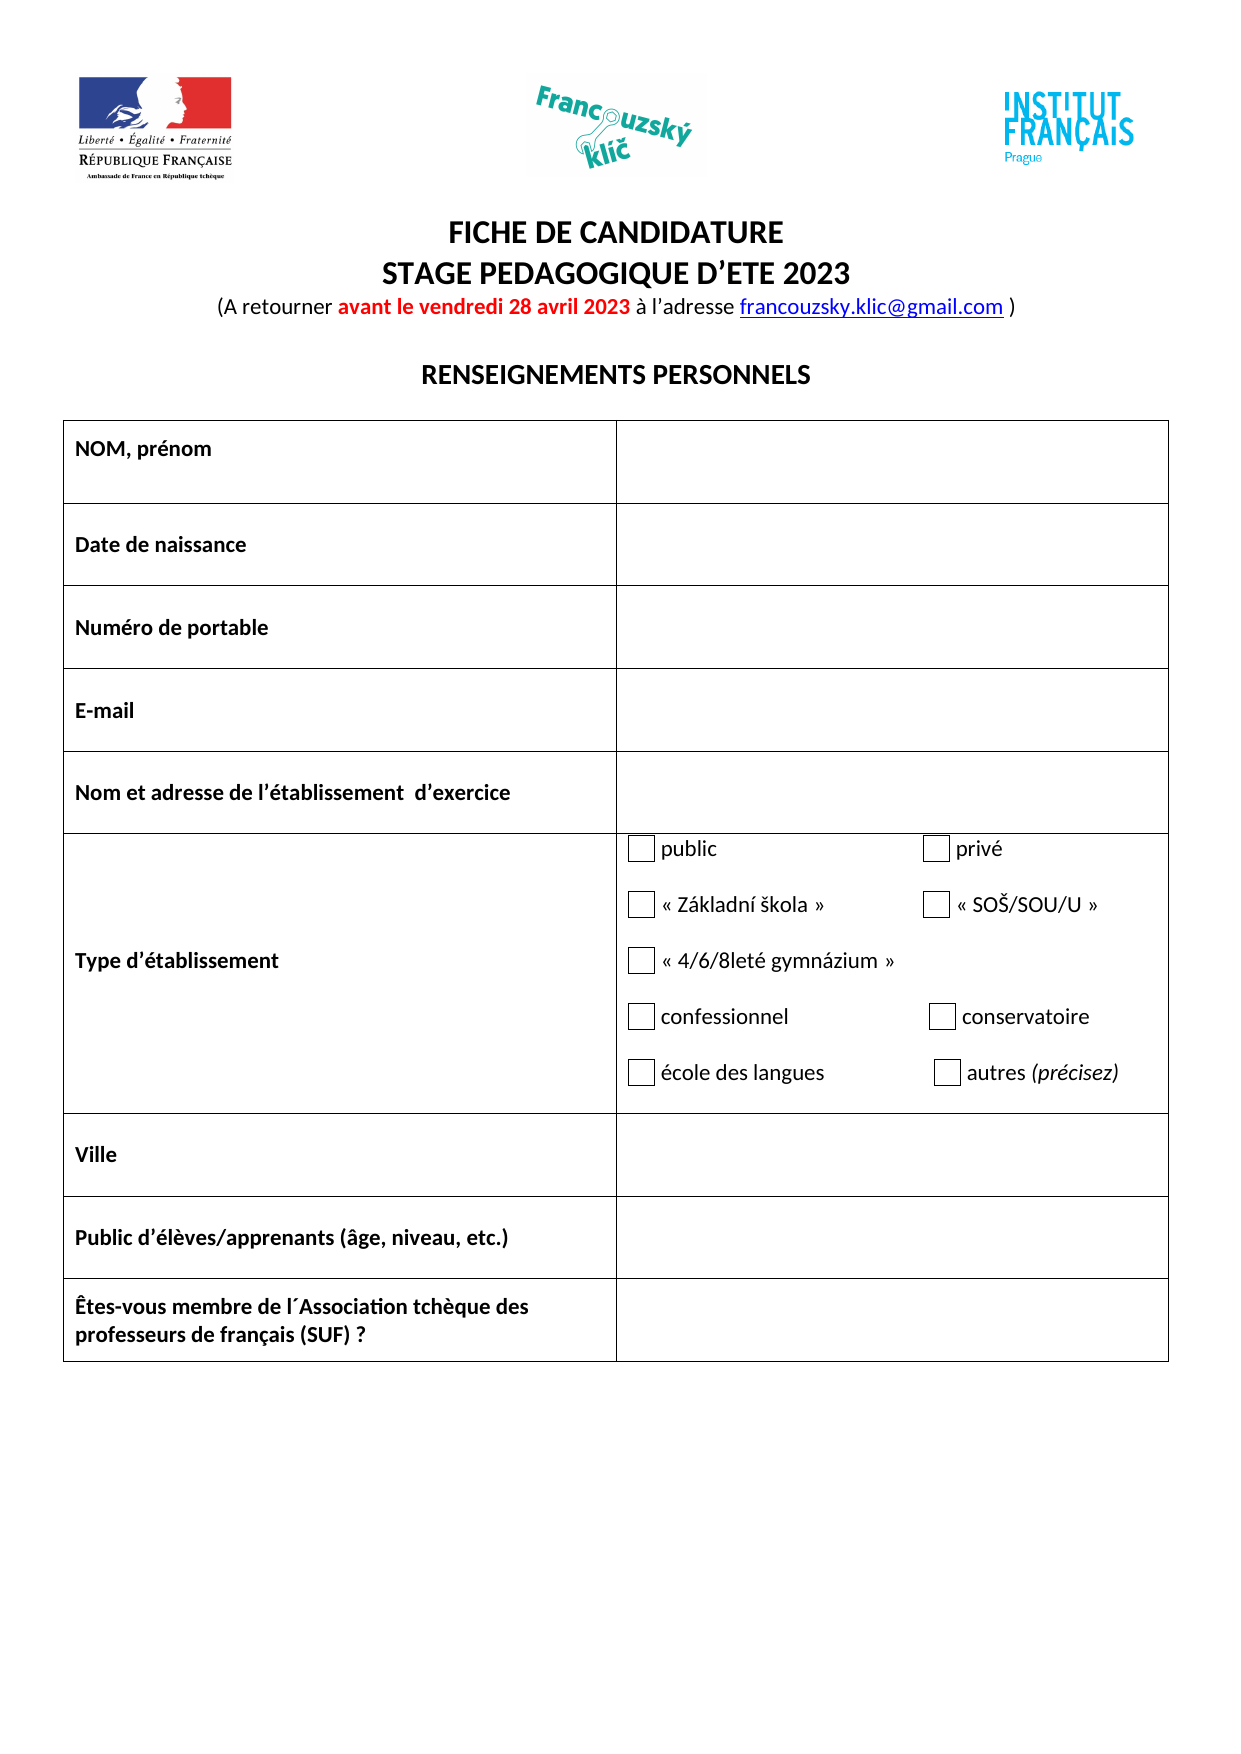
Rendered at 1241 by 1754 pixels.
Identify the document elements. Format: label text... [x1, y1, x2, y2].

table_cell [617, 504, 1168, 585]
table_cell Ville [64, 1114, 616, 1196]
table_cell [617, 1279, 1168, 1361]
table_cell Nom et adresse de l’établissement d’exercice [64, 752, 616, 833]
table_cell Type d’établissement [64, 834, 616, 1113]
table_header FICHE DE CANDIDATURE STAGE PEDAGOGIQUE D’ETE 2023 (A retourner avant le vendredi 28 avril 2023 à l’adresse francouzsky.klic@gmail.com ) [64, 211, 1168, 321]
table_cell public privé « Základní škola » « SOŠ/SOU/U » « 4/6/8leté gymnázium » confessionnel conservatoire école des langues autres (précisez) [617, 834, 1168, 1113]
table_cell [617, 421, 1168, 502]
table_cell Numéro de portable [64, 586, 616, 668]
picture [75, 73, 235, 183]
table_cell Êtes-vous membre de l´Association tchèque des professeurs de français (SUF) ? [64, 1279, 616, 1361]
table_cell Date de naissance [64, 504, 616, 585]
table_cell NOM, prénom [64, 421, 616, 502]
picture [525, 73, 707, 177]
table_cell Public d’élèves/apprenants (âge, niveau, etc.) [64, 1197, 616, 1278]
table_cell [617, 752, 1168, 833]
table_cell [617, 586, 1168, 668]
picture [980, 73, 1158, 176]
table_cell RENSEIGNEMENTS PERSONNELS [64, 321, 1168, 420]
table_cell E-mail [64, 669, 616, 751]
table_cell [617, 1197, 1168, 1278]
table_cell [617, 669, 1168, 751]
table_cell [617, 1114, 1168, 1196]
